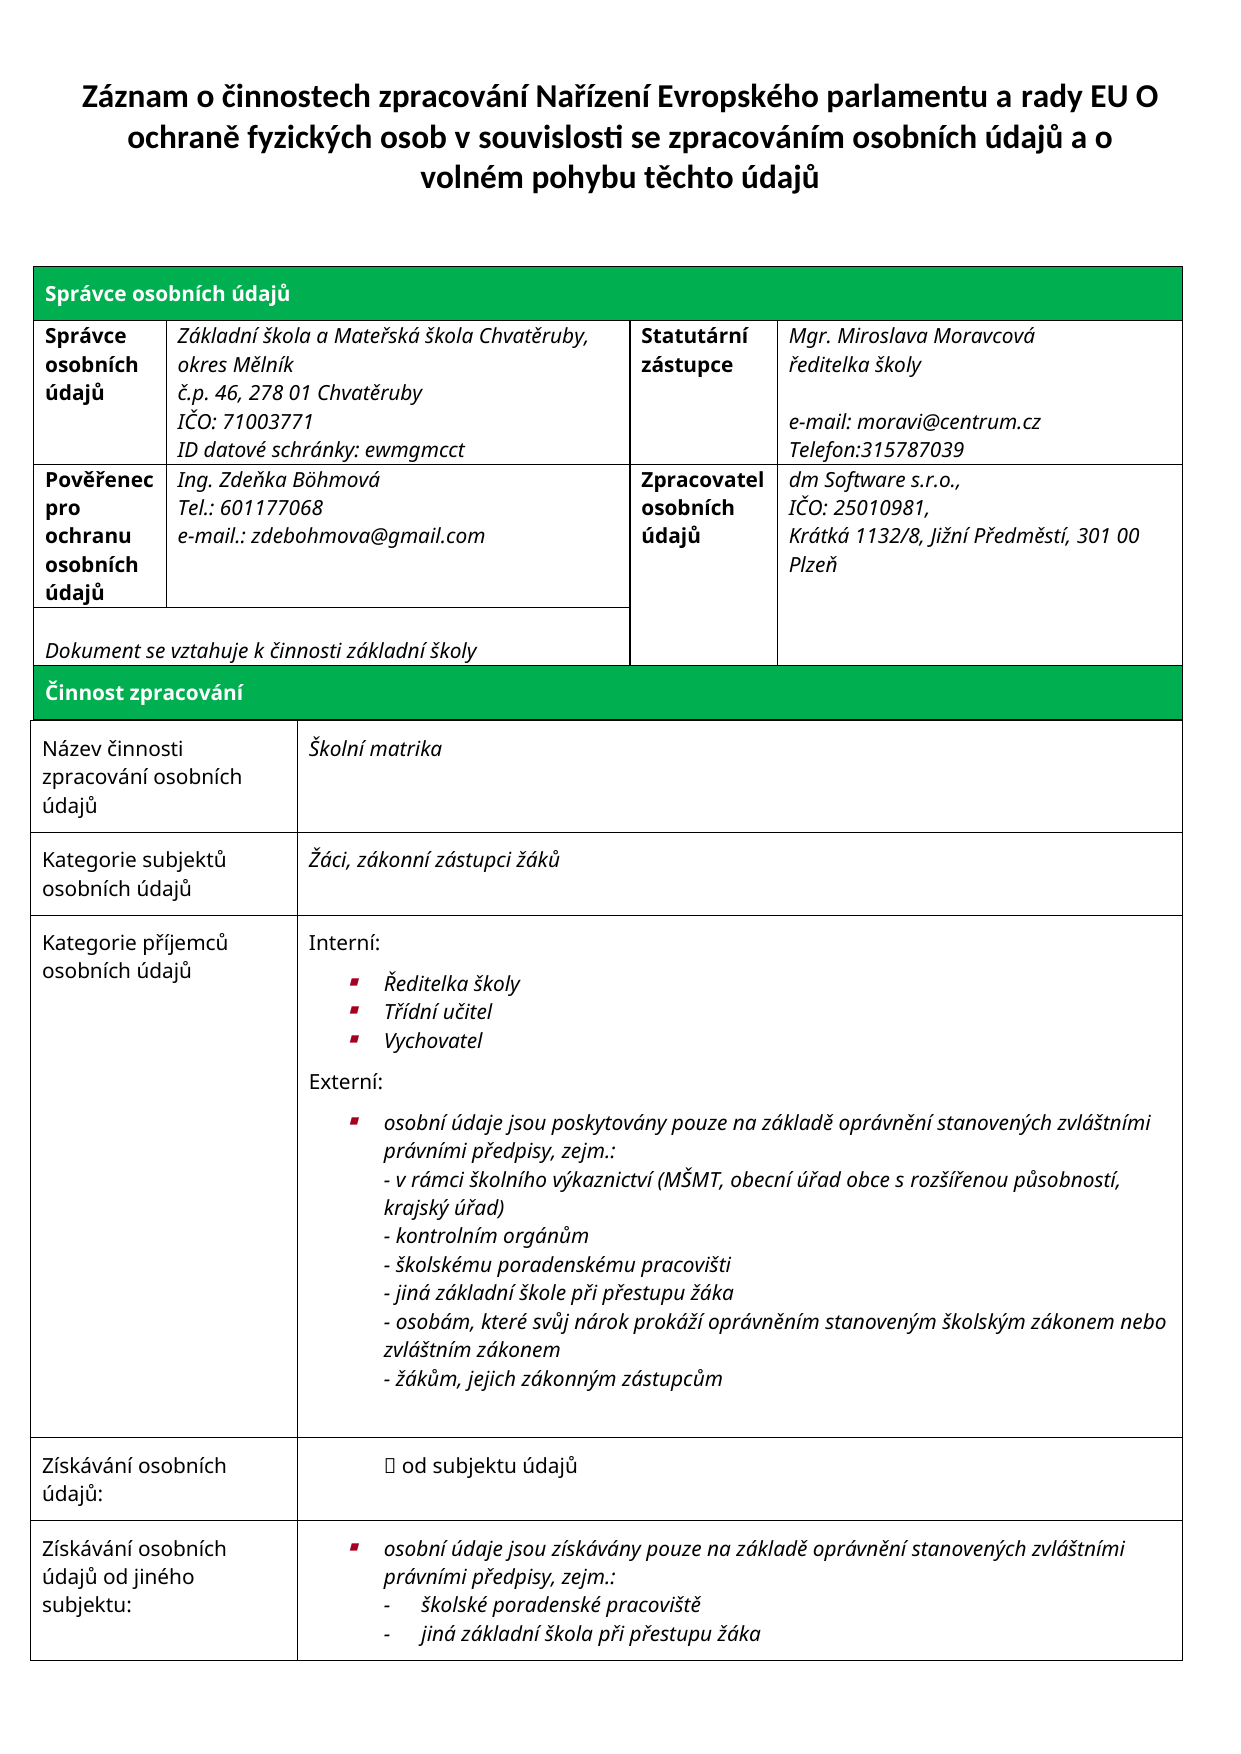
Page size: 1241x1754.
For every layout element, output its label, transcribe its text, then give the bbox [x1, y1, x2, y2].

table_cell Činnost zpracování [34, 666, 1182, 719]
table_cell  od subjektu údajů [298, 1438, 1182, 1520]
table_header Školní matrika [298, 721, 1182, 832]
table_cell Kategorie příjemců osobních údajů [31, 916, 297, 1437]
text Záznam o činnostech zpracování Nařízení Evropského parlamentu a rady EU O ochraně fyzických osob v souvislosti se zpracováním osobních údajů a o volném pohybu těchto údajů [75, 75, 1165, 197]
table_cell Statutární zástupce [631, 321, 777, 464]
table_cell Žáci, zákonní zástupci žáků [298, 833, 1182, 914]
table_cell Interní: Ředitelka školy Třídní učitel Vychovatel Externí: osobní údaje jsou poskytovány pouze na základě oprávnění stanovených zvláštními právními předpisy, zejm.: - v rámci školního výkaznictví (MŠMT, obecní úřad obce s rozšířenou působností, krajský úřad) - kontrolním orgánům - školskému poradenskému pracovišti - jiná základní škole při přestupu žáka - osobám, které svůj nárok prokáží oprávněním stanoveným školským zákonem nebo zvláštním zákonem - žákům, jejich zákonným zástupcům [298, 916, 1182, 1437]
table_cell Mgr. Miroslava Moravcová ředitelka školy e-mail: moravi@centrum.cz Telefon:315787039 [778, 321, 1182, 464]
table_cell Pověřenec pro ochranu osobních údajů [34, 465, 166, 607]
table_cell osobní údaje jsou získávány pouze na základě oprávnění stanovených zvláštními právními předpisy, zejm.: školské poradenské pracoviště jiná základní škola při přestupu žáka [298, 1521, 1182, 1660]
table_cell Kategorie subjektů osobních údajů [31, 833, 297, 914]
table_header Název činnosti zpracování osobních údajů [31, 721, 297, 832]
table_cell Dokument se vztahuje k činnosti základní školy [34, 608, 629, 665]
table_header Správce osobních údajů [34, 267, 1182, 320]
table_cell Správce osobních údajů [34, 321, 166, 464]
table_cell dm Software s.r.o., IČO: 25010981, Krátká 1132/8, Jižní Předměstí, 301 00 Plzeň [778, 465, 1182, 665]
table_cell Základní škola a Mateřská škola Chvatěruby, okres Mělník č.p. 46, 278 01 Chvatěruby IČO: 71003771 ID datové schránky: ewmgmcct [167, 321, 629, 464]
table_cell Zpracovatel osobních údajů [631, 465, 777, 665]
table_cell Ing. Zdeňka Böhmová Tel.: 601177068 e-mail.: zdebohmova@gmail.com [167, 465, 629, 607]
table_cell Získávání osobních údajů: [31, 1438, 297, 1520]
table_cell Získávání osobních údajů od jiného subjektu: [31, 1521, 297, 1660]
